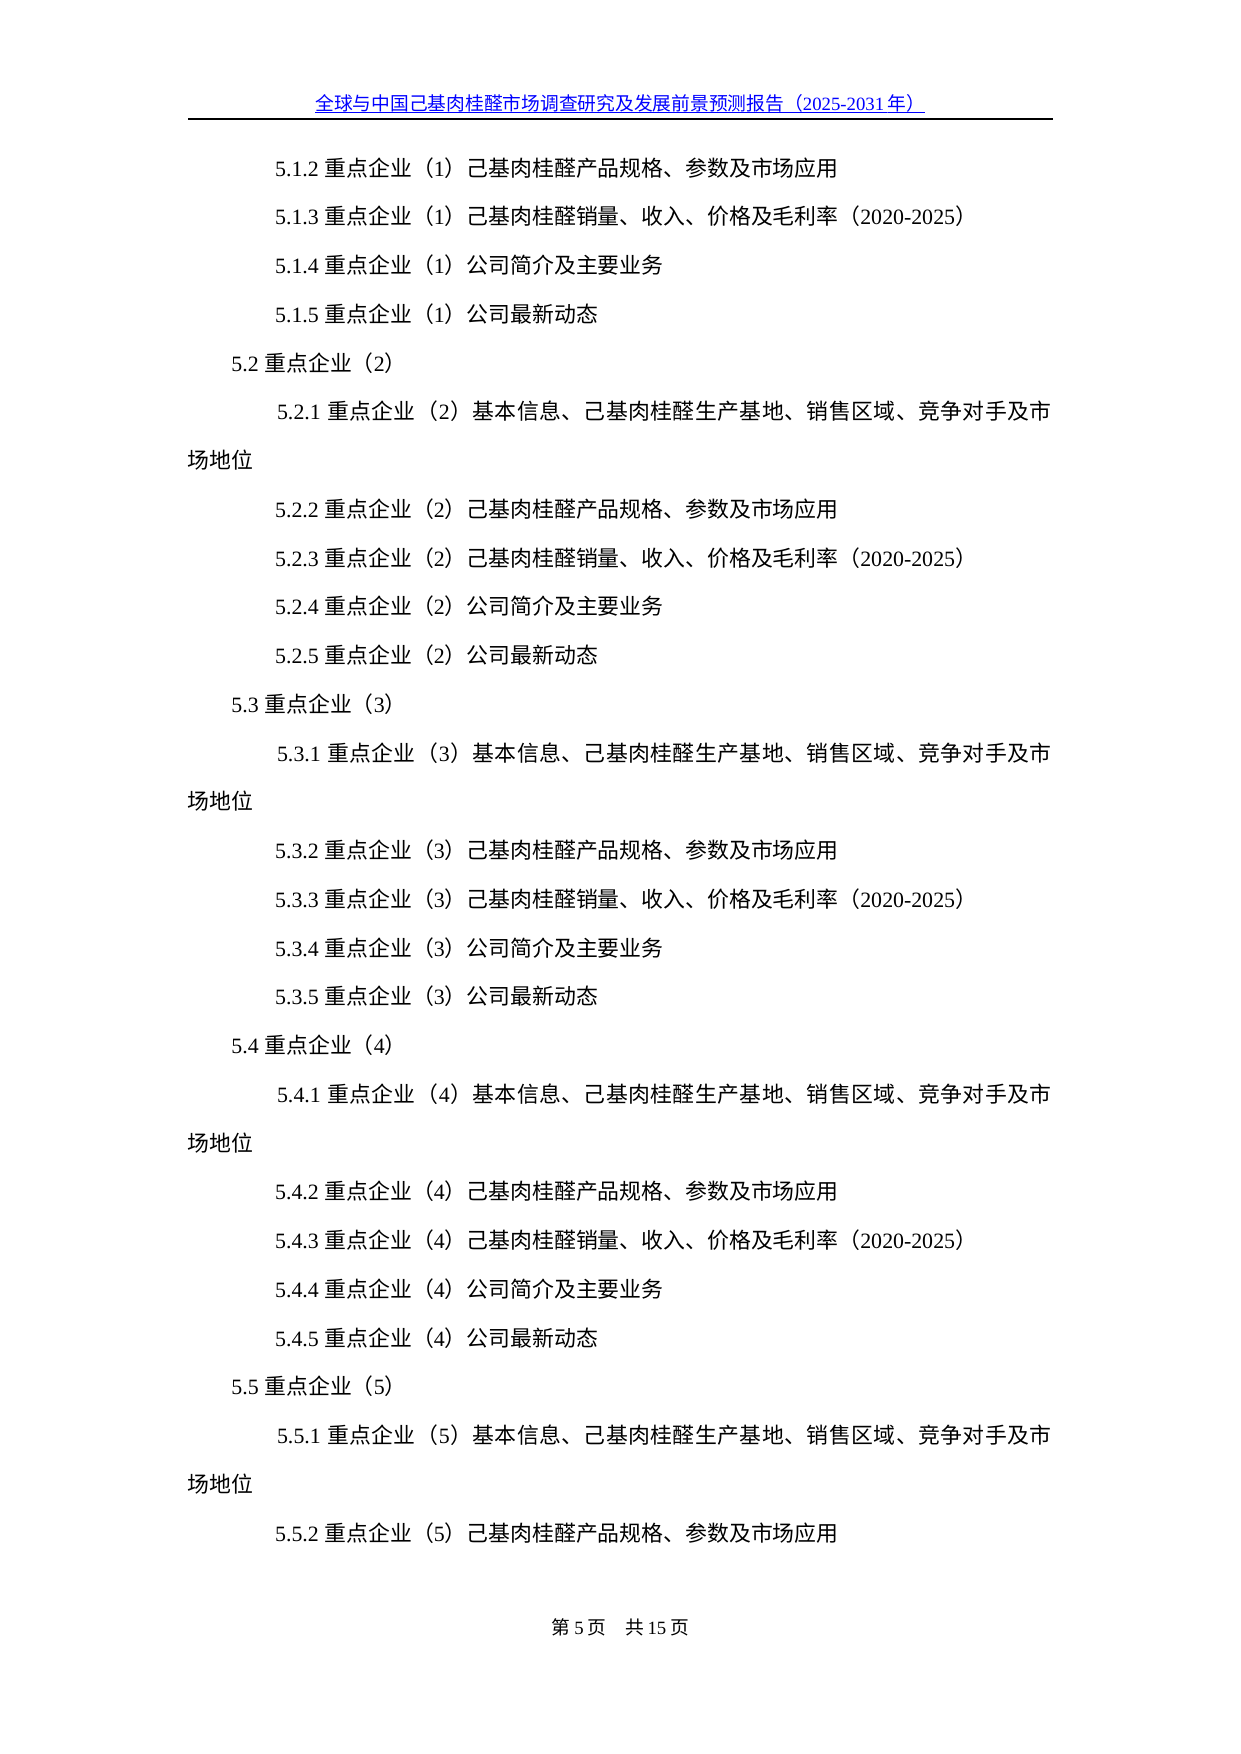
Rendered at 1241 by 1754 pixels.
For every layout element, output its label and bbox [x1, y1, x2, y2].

text [187, 150, 1053, 1548]
